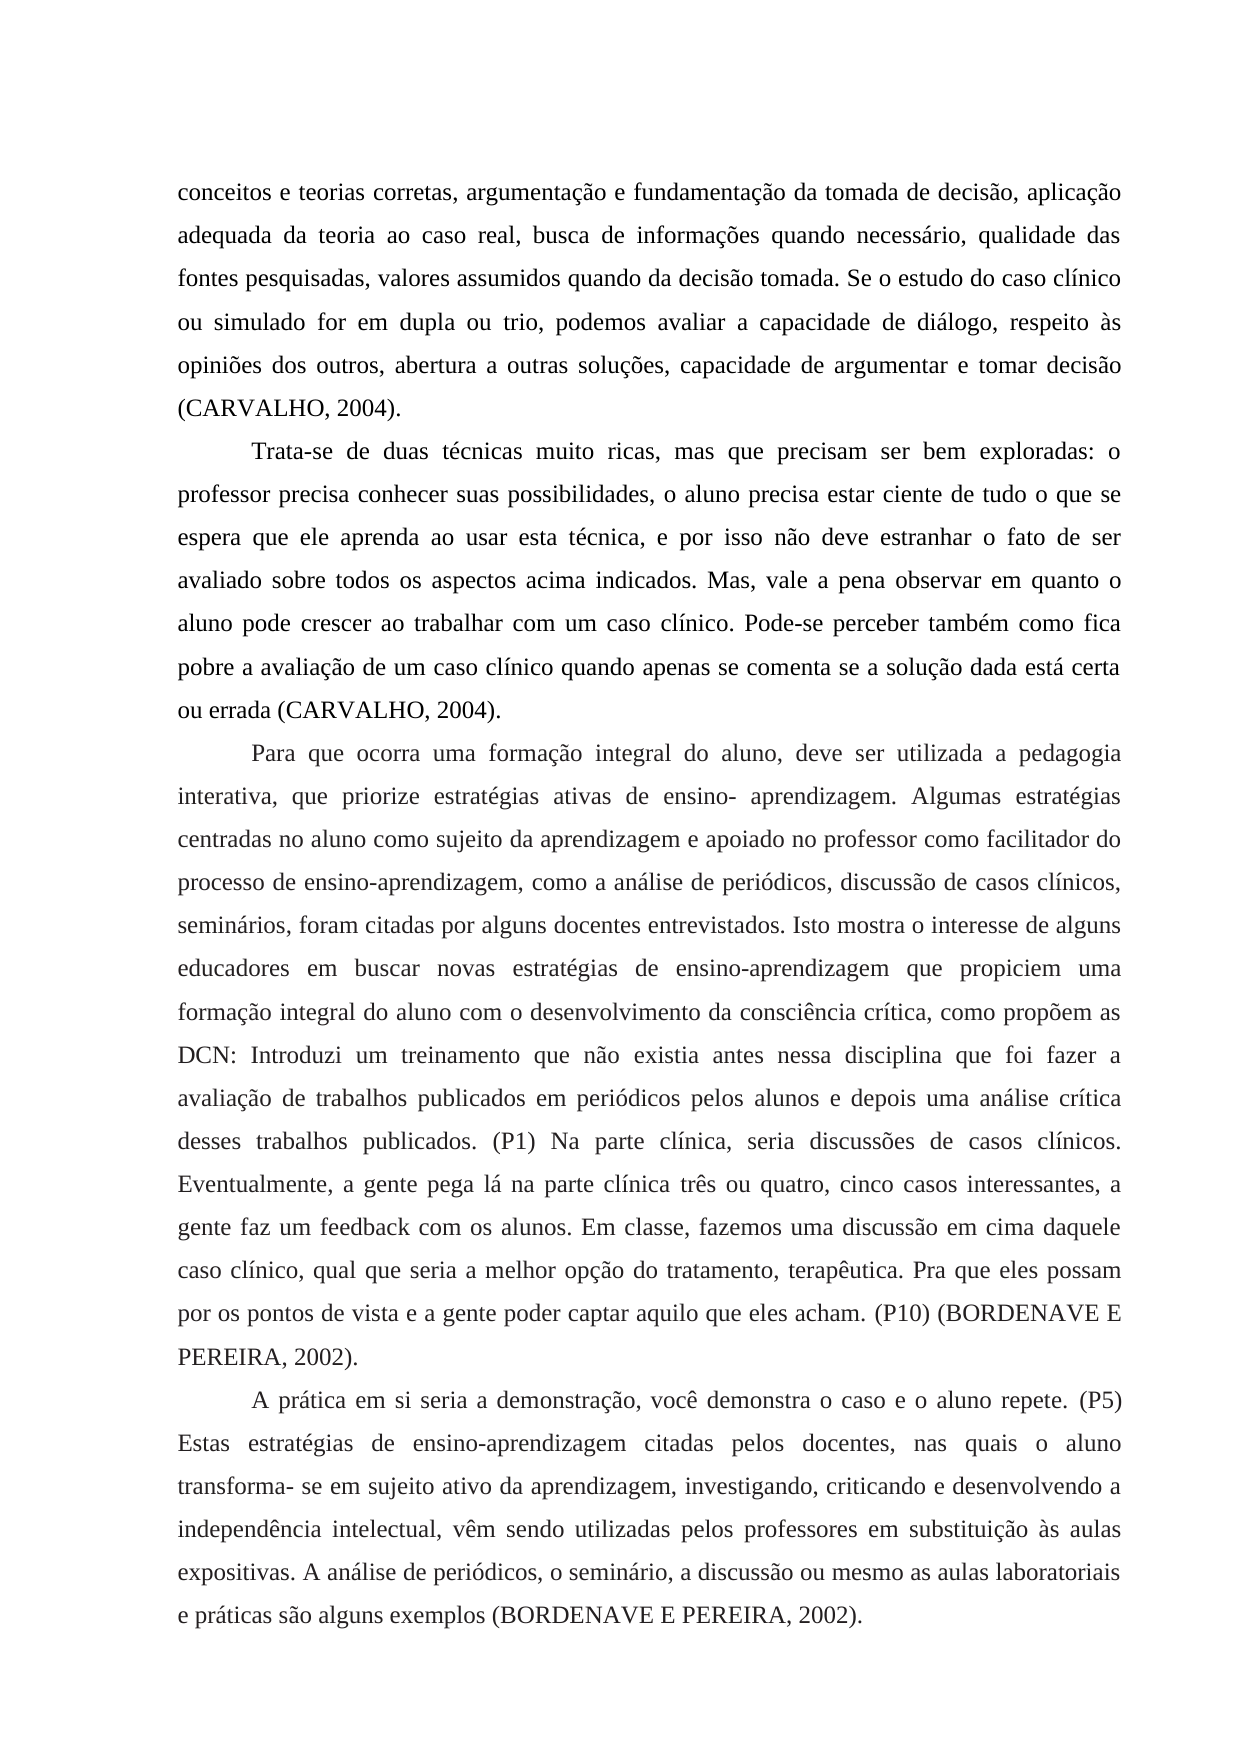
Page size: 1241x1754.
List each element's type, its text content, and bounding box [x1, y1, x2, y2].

text Trata-se de duas técnicas muito ricas, mas que precisam ser bem exploradas: o professor precisa conhecer suas possibilidades, o aluno precisa estar ciente de tudo o que se espera que ele aprenda ao usar esta técnica, e por isso não deve estranhar o fato de ser avaliado sobre todos os aspectos acima indicados. Mas, vale a pena observar em quanto o aluno pode crescer ao trabalhar com um caso clínico. Pode-se perceber também como fica pobre a avaliação de um caso clínico quando apenas se comenta se a solução dada está certa ou errada (CARVALHO, 2004). [177, 436, 1122, 723]
text Para que ocorra uma formação integral do aluno, deve ser utilizada a pedagogia interativa, que priorize estratégias ativas de ensino- aprendizagem. Algumas estratégias centradas no aluno como sujeito da aprendizagem e apoiado no professor como facilitador do processo de ensino-aprendizagem, como a análise de periódicos, discussão de casos clínicos, seminários, foram citadas por alguns docentes entrevistados. Isto mostra o interesse de alguns educadores em buscar novas estratégias de ensino-aprendizagem que propiciem uma formação integral do aluno com o desenvolvimento da consciência crítica, como propõem as DCN: Introduzi um treinamento que não existia antes nessa disciplina que foi fazer a avaliação de trabalhos publicados em periódicos pelos alunos e depois uma análise crítica desses trabalhos publicados. (P1) Na parte clínica, seria discussões de casos clínicos. Eventualmente, a gente pega lá na parte clínica três ou quatro, cinco casos interessantes, a gente faz um feedback com os alunos. Em classe, fazemos uma discussão em cima daquele caso clínico, qual que seria a melhor opção do tratamento, terapêutica. Pra que eles possam por os pontos de vista e a gente poder captar aquilo que eles acham. (P10) (BORDENAVE E PEREIRA, 2002). [177, 738, 1122, 1370]
text A prática em si seria a demonstração, você demonstra o caso e o aluno repete. (P5) Estas estratégias de ensino-aprendizagem citadas pelos docentes, nas quais o aluno transforma- se em sujeito ativo da aprendizagem, investigando, criticando e desenvolvendo a independência intelectual, vêm sendo utilizadas pelos professores em substituição às aulas expositivas. A análise de periódicos, o seminário, a discussão ou mesmo as aulas laboratoriais e práticas são alguns exemplos (BORDENAVE E PEREIRA, 2002). [177, 1385, 1122, 1629]
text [177, 177, 1122, 422]
